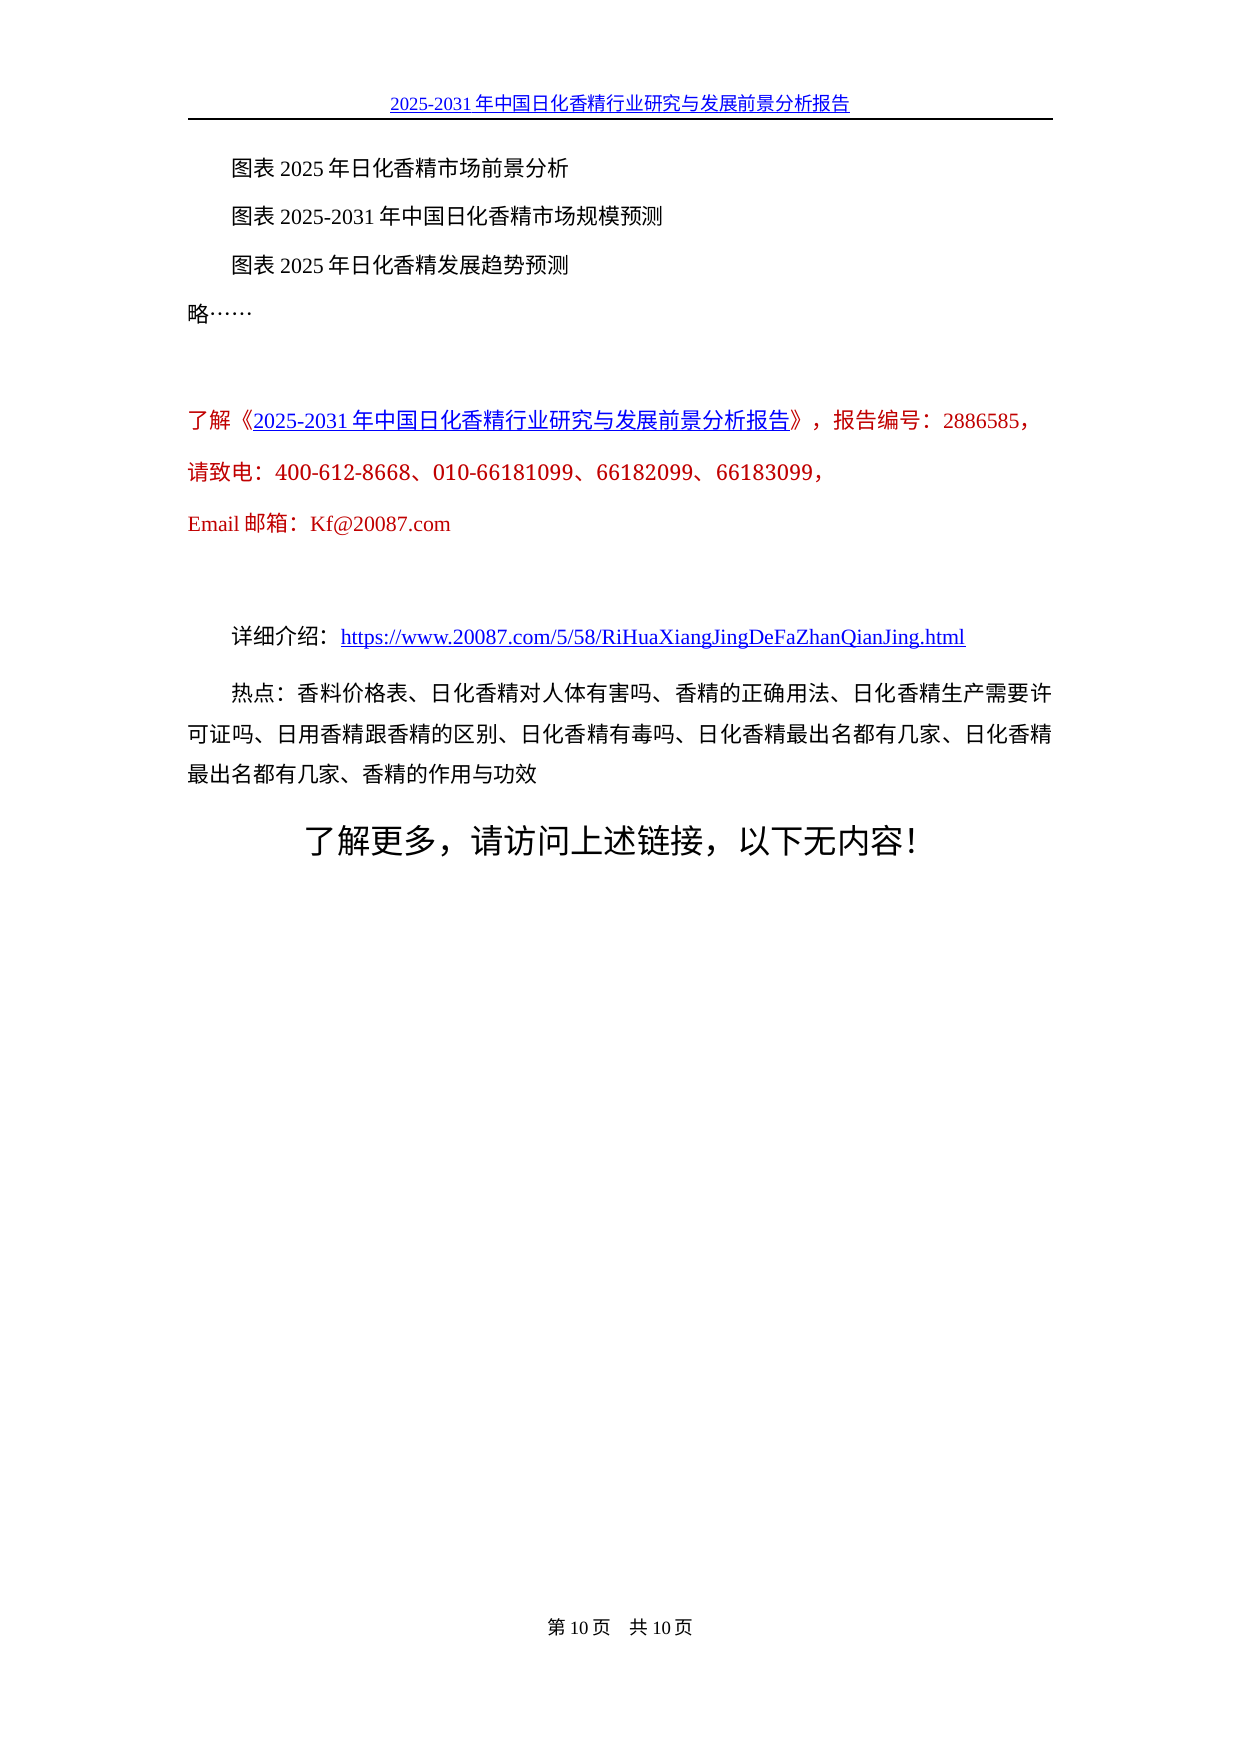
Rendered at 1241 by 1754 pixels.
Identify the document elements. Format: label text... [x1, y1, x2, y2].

text 详细介绍：https://www.20087.com/5/58/RiHuaXiangJingDeFaZhanQianJing.html [187, 619, 1053, 651]
text Email邮箱：Kf@20087.com [187, 506, 1053, 538]
title 了解更多，请访问上述链接，以下无内容！ [187, 807, 1053, 872]
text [187, 150, 1053, 329]
text 了解《2025-2031年中国日化香精行业研究与发展前景分析报告》，报告编号：2886585， [187, 403, 1053, 435]
text 热点：香料价格表、日化香精对人体有害吗、香精的正确用法、日化香精生产需要许可证吗、日用香精跟香精的区别、日化香精有毒吗、日化香精最出名都有几家、日化香精最出名都有几家、香精的作用与功效 [187, 676, 1053, 789]
text 请致电：400-612-8668、010-66181099、66182099、66183099， [187, 454, 1053, 487]
